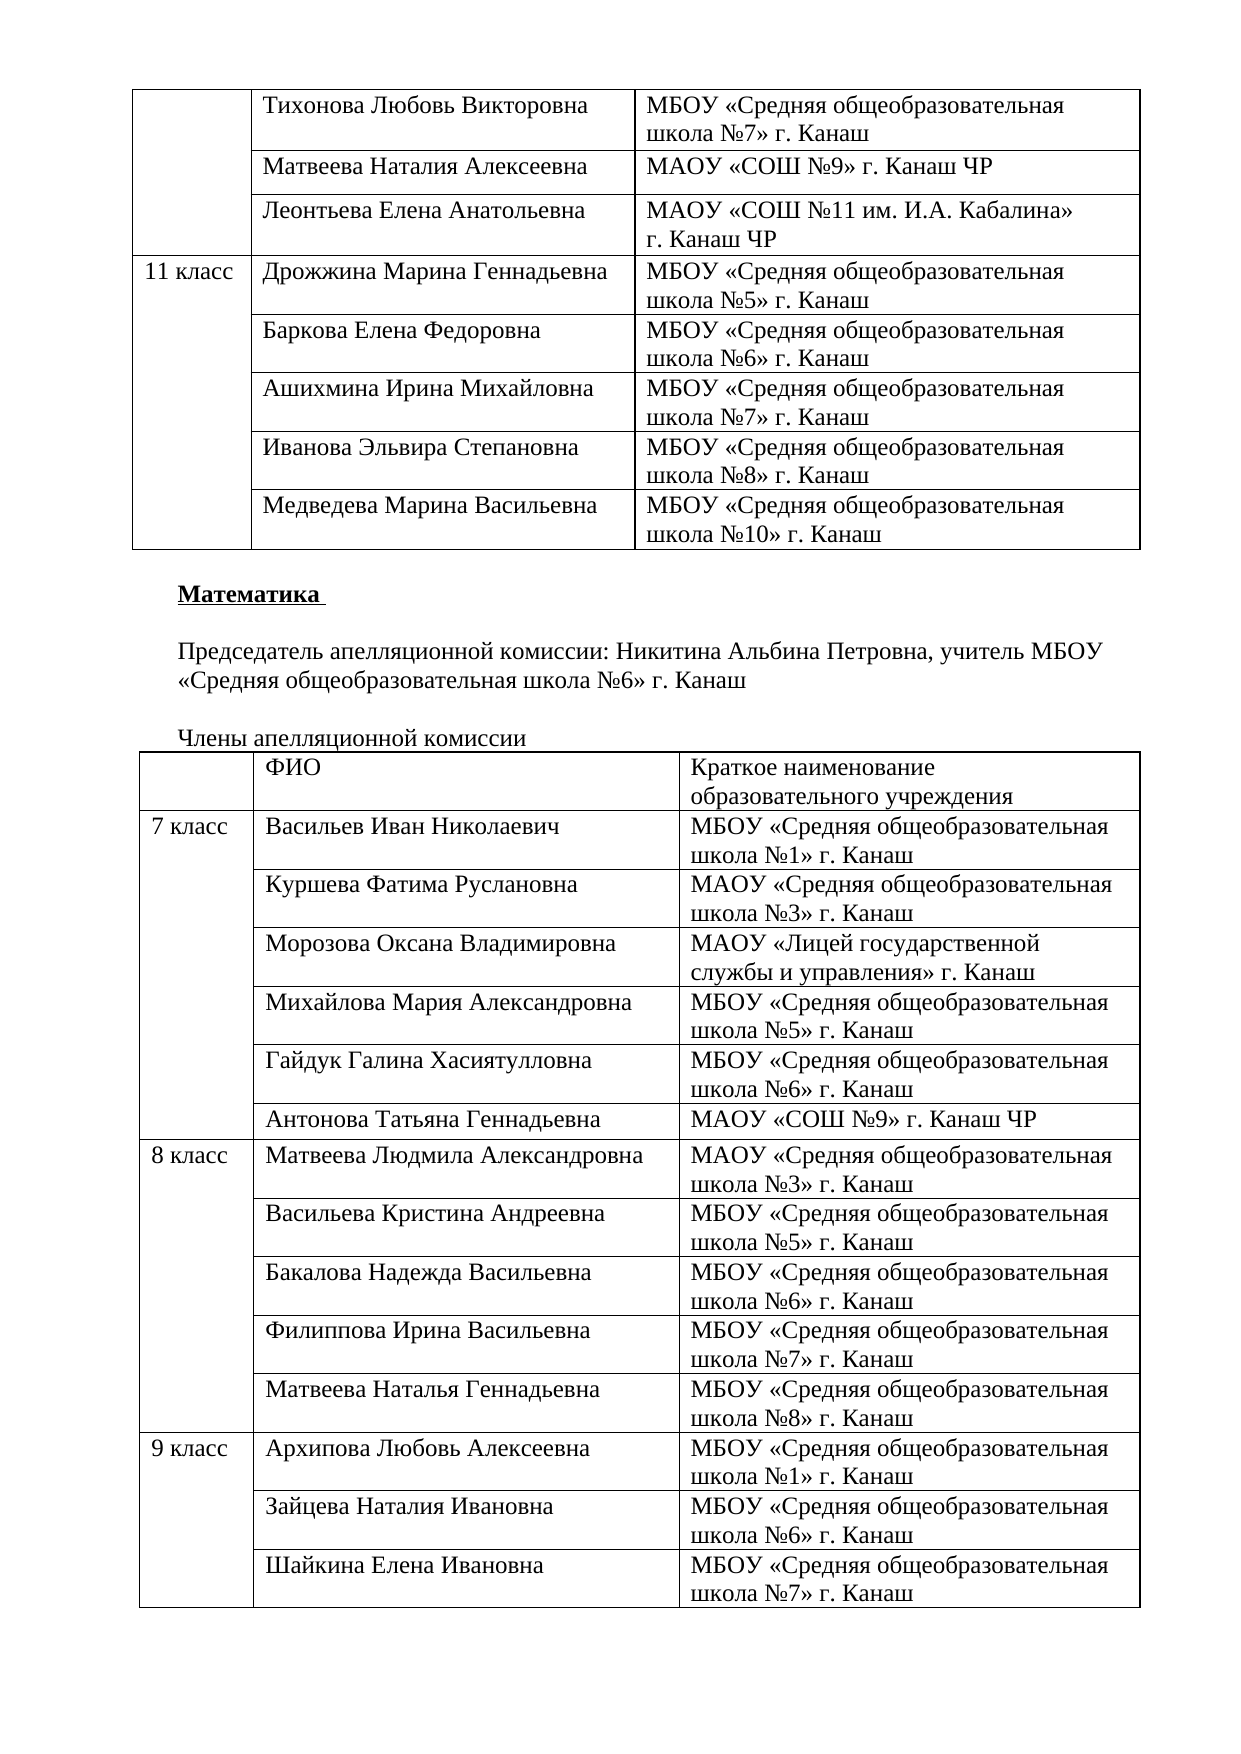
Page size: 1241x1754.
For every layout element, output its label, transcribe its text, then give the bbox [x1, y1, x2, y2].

table_cell МБОУ «Средняя общеобразовательная школа №6» г. Канаш [680, 1045, 1139, 1103]
table_cell Куршева Фатима Руслановна [254, 870, 679, 927]
text Председатель апелляционной комиссии: Никитина Альбина Петровна, учитель МБОУ «Средняя общеобразовательная школа №6» г. Канаш [177, 636, 1181, 694]
table_cell МБОУ «Средняя общеобразовательная школа №7» г. Канаш [636, 373, 1139, 431]
table_cell Васильев Иван Николаевич [254, 811, 679, 868]
table_cell Шайкина Елена Ивановна [254, 1550, 679, 1607]
table_cell Васильева Кристина Андреевна [254, 1199, 679, 1256]
table_cell Матвеева Людмила Александровна [254, 1140, 679, 1197]
table_cell МАОУ «СОШ №9» г. Канаш ЧР [636, 151, 1139, 194]
table_cell Матвеева Наталья Геннадьевна [254, 1374, 679, 1432]
table_cell МАОУ «Лицей государственной службы и управления» г. Канаш [680, 928, 1139, 986]
table_cell МБОУ «Средняя общеобразовательная школа №5» г. Канаш [680, 987, 1139, 1044]
text Математика [177, 579, 1181, 608]
table_cell МАОУ «Средняя общеобразовательная школа №3» г. Канаш [680, 870, 1139, 927]
table_cell МАОУ «СОШ №11 им. И.А. Кабалина» г. Канаш ЧР [636, 195, 1139, 255]
table_cell 7 класс [140, 811, 253, 1139]
table_cell МБОУ «Средняя общеобразовательная школа №6» г. Канаш [636, 315, 1139, 372]
table_cell МБОУ «Средняя общеобразовательная школа №7» г. Канаш [680, 1550, 1139, 1607]
table_cell Медведева Марина Васильевна [252, 490, 634, 549]
table_cell Дрожжина Марина Геннадьевна [252, 256, 634, 314]
table_cell 11 класс [133, 256, 251, 549]
table_cell Баркова Елена Федоровна [252, 315, 634, 372]
table_cell МБОУ «Средняя общеобразовательная школа №1» г. Канаш [680, 811, 1139, 868]
table_cell МБОУ «Средняя общеобразовательная школа №1» г. Канаш [680, 1433, 1139, 1490]
text Члены апелляционной комиссии [177, 723, 1181, 751]
table_cell МБОУ «Средняя общеобразовательная школа №7» г. Канаш [636, 90, 1139, 150]
table_cell Морозова Оксана Владимировна [254, 928, 679, 986]
table_cell Матвеева Наталия Алексеевна [252, 151, 634, 194]
table_cell МБОУ «Средняя общеобразовательная школа №8» г. Канаш [636, 432, 1139, 489]
table_cell МБОУ «Средняя общеобразовательная школа №6» г. Канаш [680, 1257, 1139, 1314]
table_cell Иванова Эльвира Степановна [252, 432, 634, 489]
table_cell Антонова Татьяна Геннадьевна [254, 1104, 679, 1139]
table_cell МБОУ «Средняя общеобразовательная школа №6» г. Канаш [680, 1491, 1139, 1549]
table_cell Гайдук Галина Хасиятулловна [254, 1045, 679, 1103]
table_cell МБОУ «Средняя общеобразовательная школа №5» г. Канаш [636, 256, 1139, 314]
table_cell 8 класс [140, 1140, 253, 1432]
table_cell Тихонова Любовь Викторовна [252, 90, 634, 150]
table_cell МАОУ «Средняя общеобразовательная школа №3» г. Канаш [680, 1140, 1139, 1197]
table_cell МБОУ «Средняя общеобразовательная школа №10» г. Канаш [636, 490, 1139, 549]
table_cell МБОУ «Средняя общеобразовательная школа №5» г. Канаш [680, 1199, 1139, 1256]
table_cell Леонтьева Елена Анатольевна [252, 195, 634, 255]
table_cell Бакалова Надежда Васильевна [254, 1257, 679, 1314]
table_cell Филиппова Ирина Васильевна [254, 1316, 679, 1373]
table_header ФИО [254, 753, 679, 810]
table_cell Михайлова Мария Александровна [254, 987, 679, 1044]
table_cell Архипова Любовь Алексеевна [254, 1433, 679, 1490]
table_cell МАОУ «СОШ №9» г. Канаш ЧР [680, 1104, 1139, 1139]
table_cell Ашихмина Ирина Михайловна [252, 373, 634, 431]
table_header Краткое наименование образовательного учреждения [680, 753, 1139, 810]
table_cell МБОУ «Средняя общеобразовательная школа №7» г. Канаш [680, 1316, 1139, 1373]
table_cell Зайцева Наталия Ивановна [254, 1491, 679, 1549]
table_cell МБОУ «Средняя общеобразовательная школа №8» г. Канаш [680, 1374, 1139, 1432]
table_cell 9 класс [140, 1433, 253, 1607]
table_header [140, 753, 253, 810]
